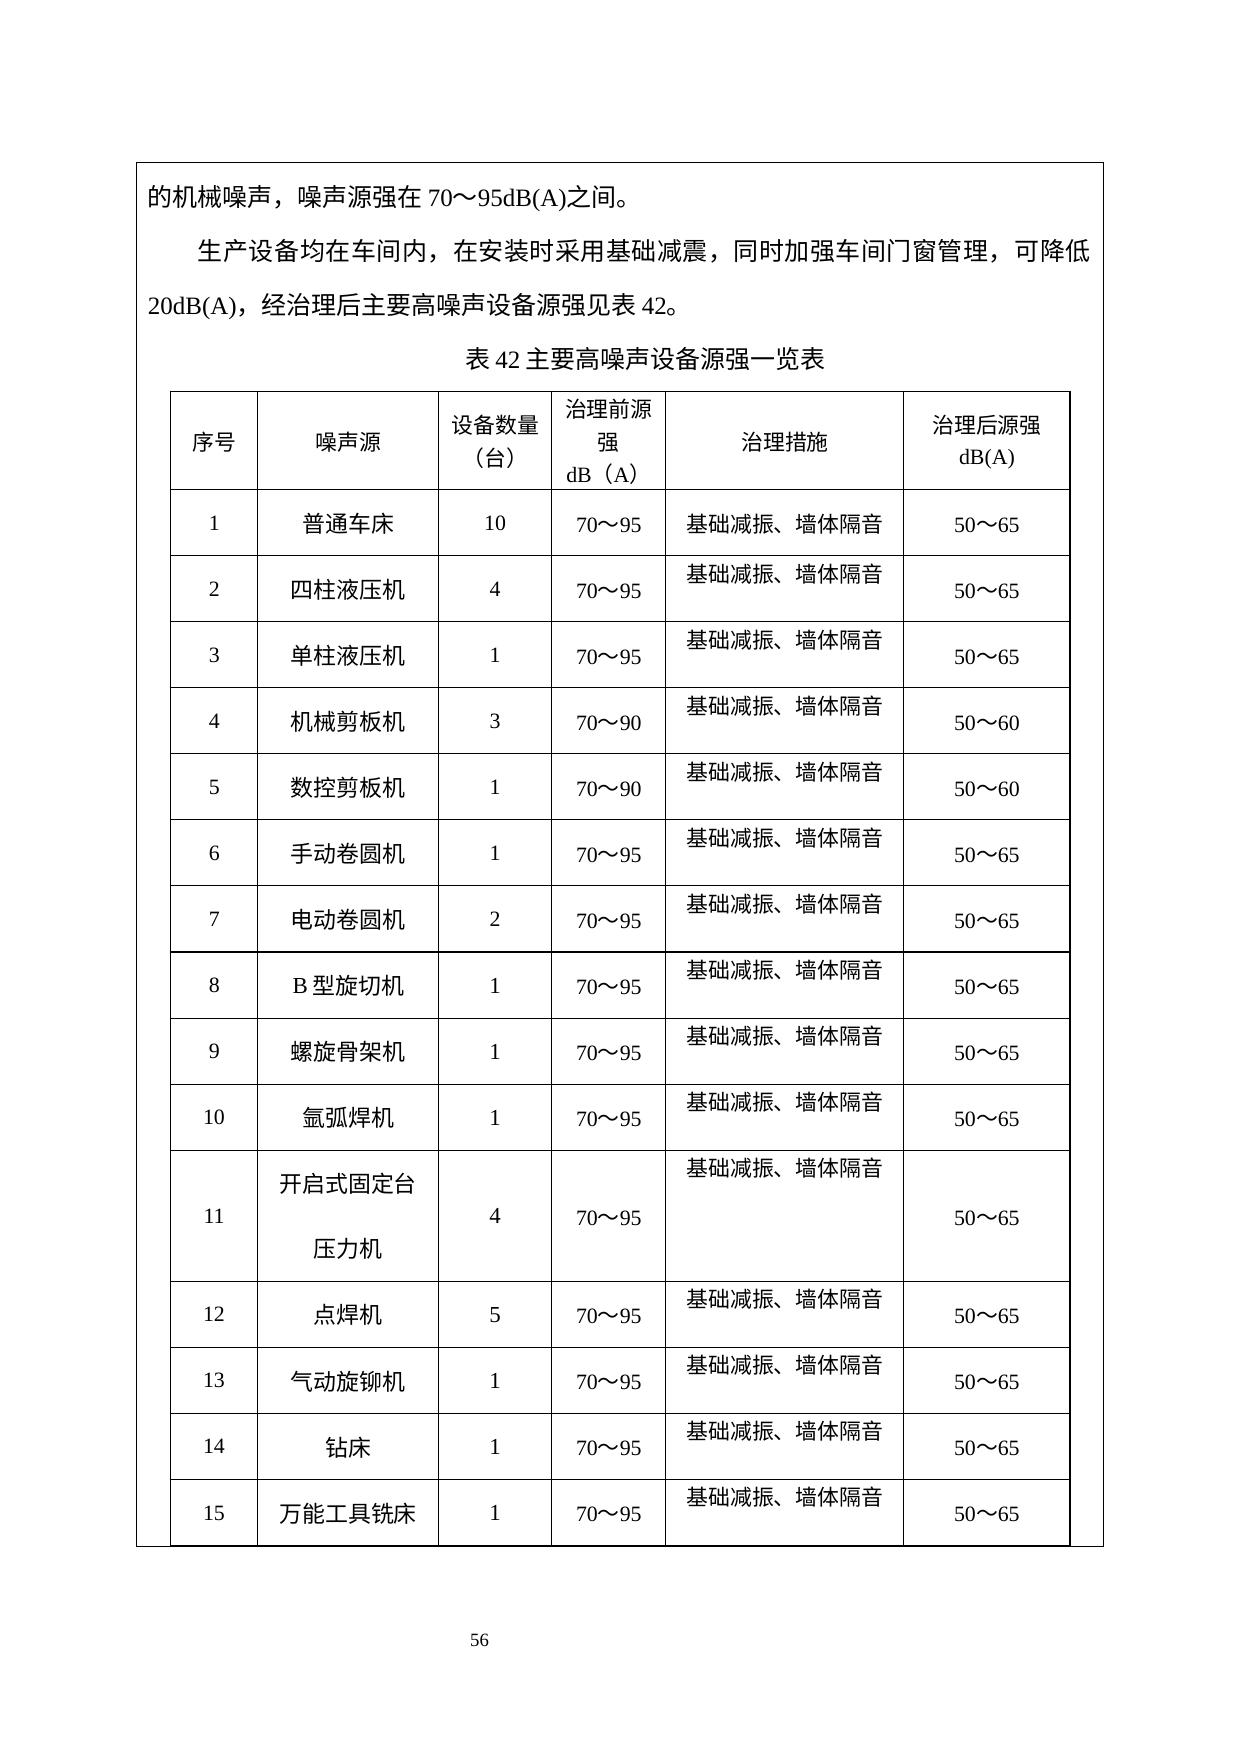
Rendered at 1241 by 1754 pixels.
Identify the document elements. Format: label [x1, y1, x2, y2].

table_header [137, 163, 1103, 1546]
